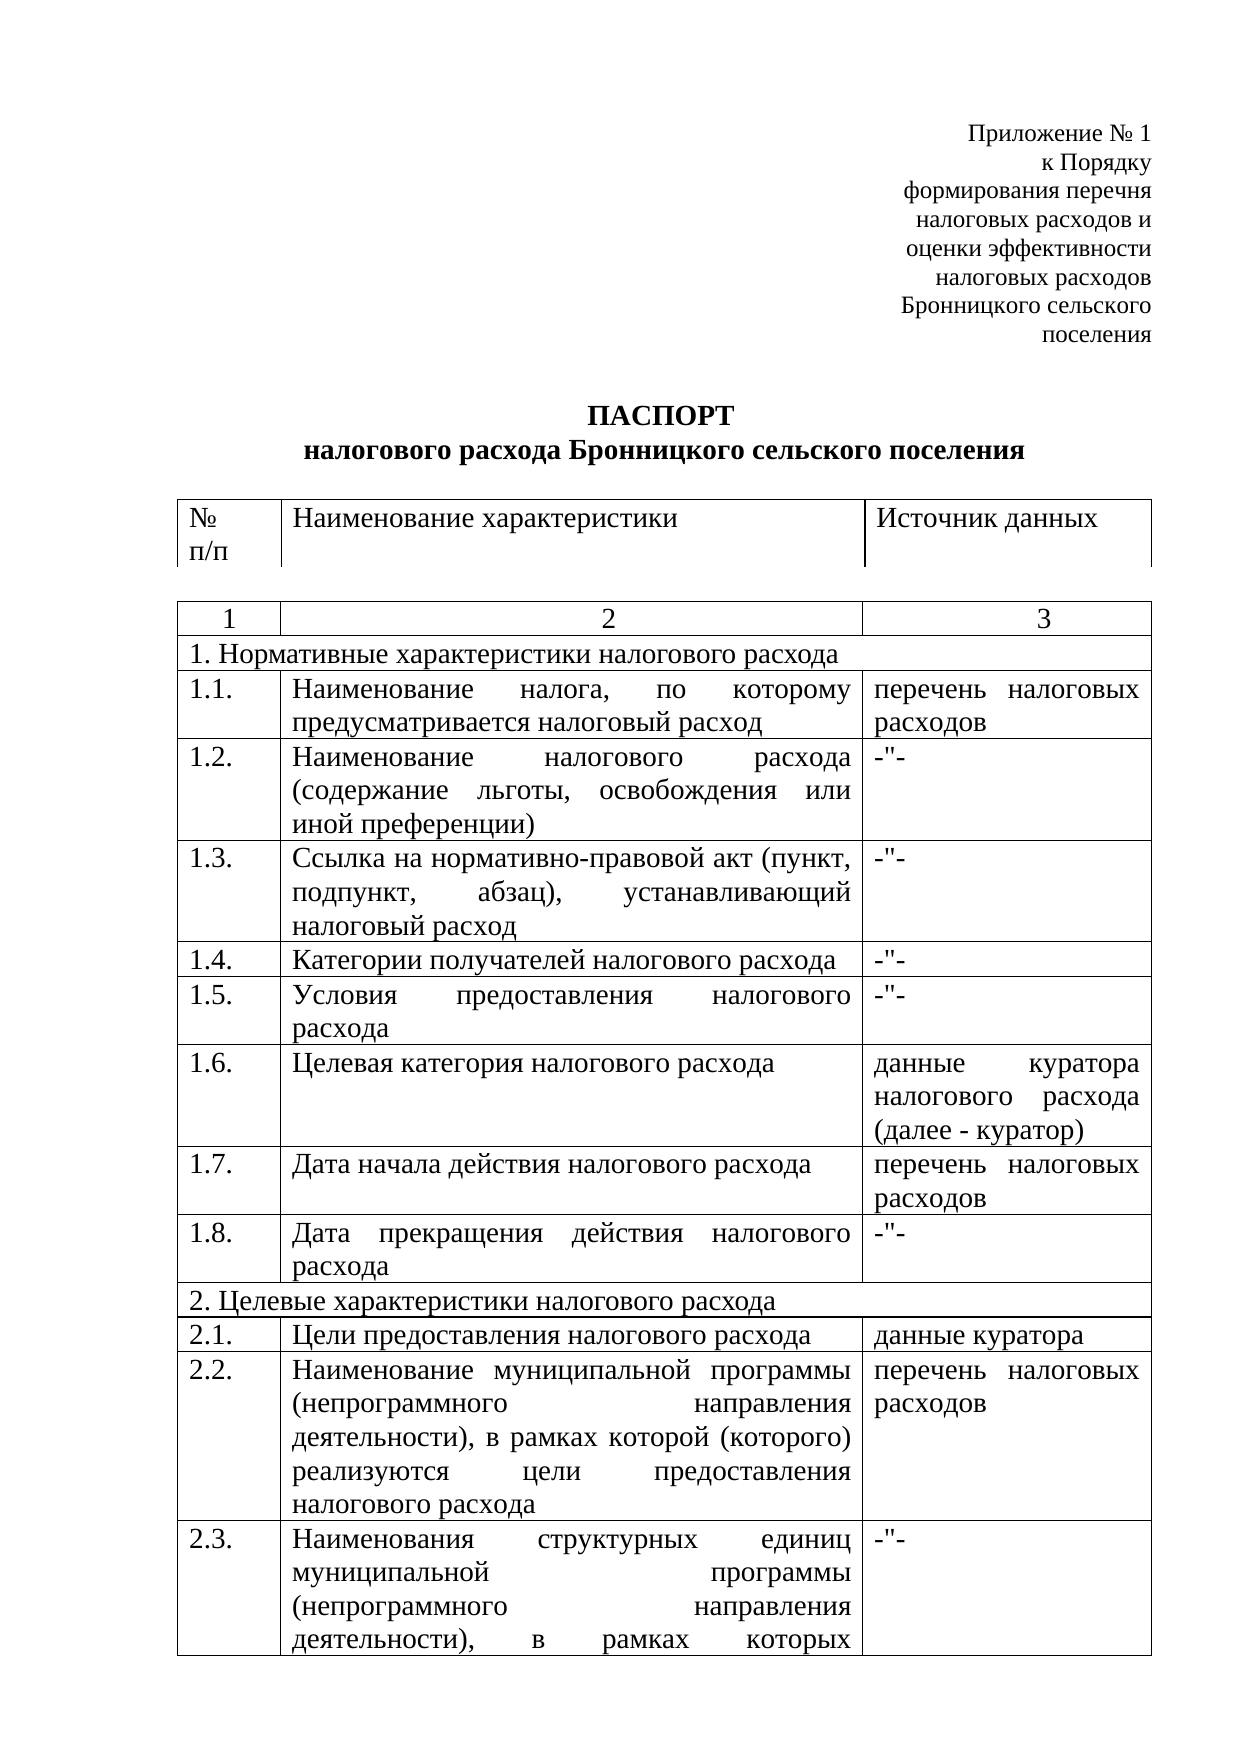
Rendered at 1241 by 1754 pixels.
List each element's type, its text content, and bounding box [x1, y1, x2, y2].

table_header Источник данных [866, 500, 1151, 567]
text Приложение № 1 [177, 118, 1152, 147]
table_cell Наименование налогового расхода (содержание льготы, освобождения или иной преференции) [281, 739, 862, 839]
table_cell Наименование налога, по которому предусматривается налоговый расход [281, 671, 862, 738]
text к Порядку формирования перечня налоговых расходов и оценки эффективности налоговых расходов Бронницкого сельского поселения [856, 147, 1152, 348]
table_cell 1.7. [178, 1147, 280, 1214]
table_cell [281, 1521, 862, 1655]
table_cell 1.3. [178, 841, 280, 941]
table_header № п/п [178, 500, 281, 567]
table_header Наименование характеристики [282, 500, 864, 567]
table_cell 2.1. [178, 1318, 280, 1351]
table_cell 1. Нормативные характеристики налогового расхода [178, 636, 1151, 670]
table_cell Категории получателей налогового расхода [281, 942, 862, 976]
table_cell 1.8. [178, 1215, 280, 1282]
table_cell 1.6. [178, 1045, 280, 1146]
table_cell Дата начала действия налогового расхода [281, 1147, 862, 1214]
table_cell данные куратора налогового расхода (далее - куратор) [863, 1045, 1151, 1146]
text ПАСПОРТ налогового расхода Бронницкого сельского поселения [177, 398, 1152, 465]
table_cell -"- [863, 1521, 1151, 1655]
table_cell 2.2. [178, 1352, 280, 1520]
table_cell Цели предоставления налогового расхода [281, 1318, 862, 1351]
table_cell -"- [863, 841, 1151, 941]
table_cell 1.4. [178, 942, 280, 976]
table_cell Ссылка на нормативно-правовой акт (пункт, подпункт, абзац), устанавливающий налоговый расход [281, 841, 862, 941]
table_cell -"- [863, 1215, 1151, 1282]
table_cell 1.5. [178, 977, 280, 1044]
table_cell Целевая категория налогового расхода [281, 1045, 862, 1146]
table_cell данные куратора [863, 1318, 1151, 1351]
table_cell Дата прекращения действия налогового расхода [281, 1215, 862, 1282]
table_cell перечень налоговых расходов [863, 1352, 1151, 1520]
table_header 2 [281, 602, 862, 635]
table_cell перечень налоговых расходов [863, 1147, 1151, 1214]
table_cell 1.2. [178, 739, 280, 839]
table_cell 2. Целевые характеристики налогового расхода [178, 1283, 1151, 1316]
table_cell 1.1. [178, 671, 280, 738]
table_cell 2.3. [178, 1521, 280, 1655]
table_cell -"- [863, 977, 1151, 1044]
table_header 3 [863, 602, 1151, 635]
table_cell -"- [863, 739, 1151, 839]
table_header 1 [178, 602, 280, 635]
table_cell Условия предоставления налогового расхода [281, 977, 862, 1044]
table_cell перечень налоговых расходов [863, 671, 1151, 738]
table_cell Наименование муниципальной программы (непрограммного направления деятельности), в рамках которой (которого) реализуются цели предоставления налогового расхода [281, 1352, 862, 1520]
table_cell -"- [863, 942, 1151, 976]
